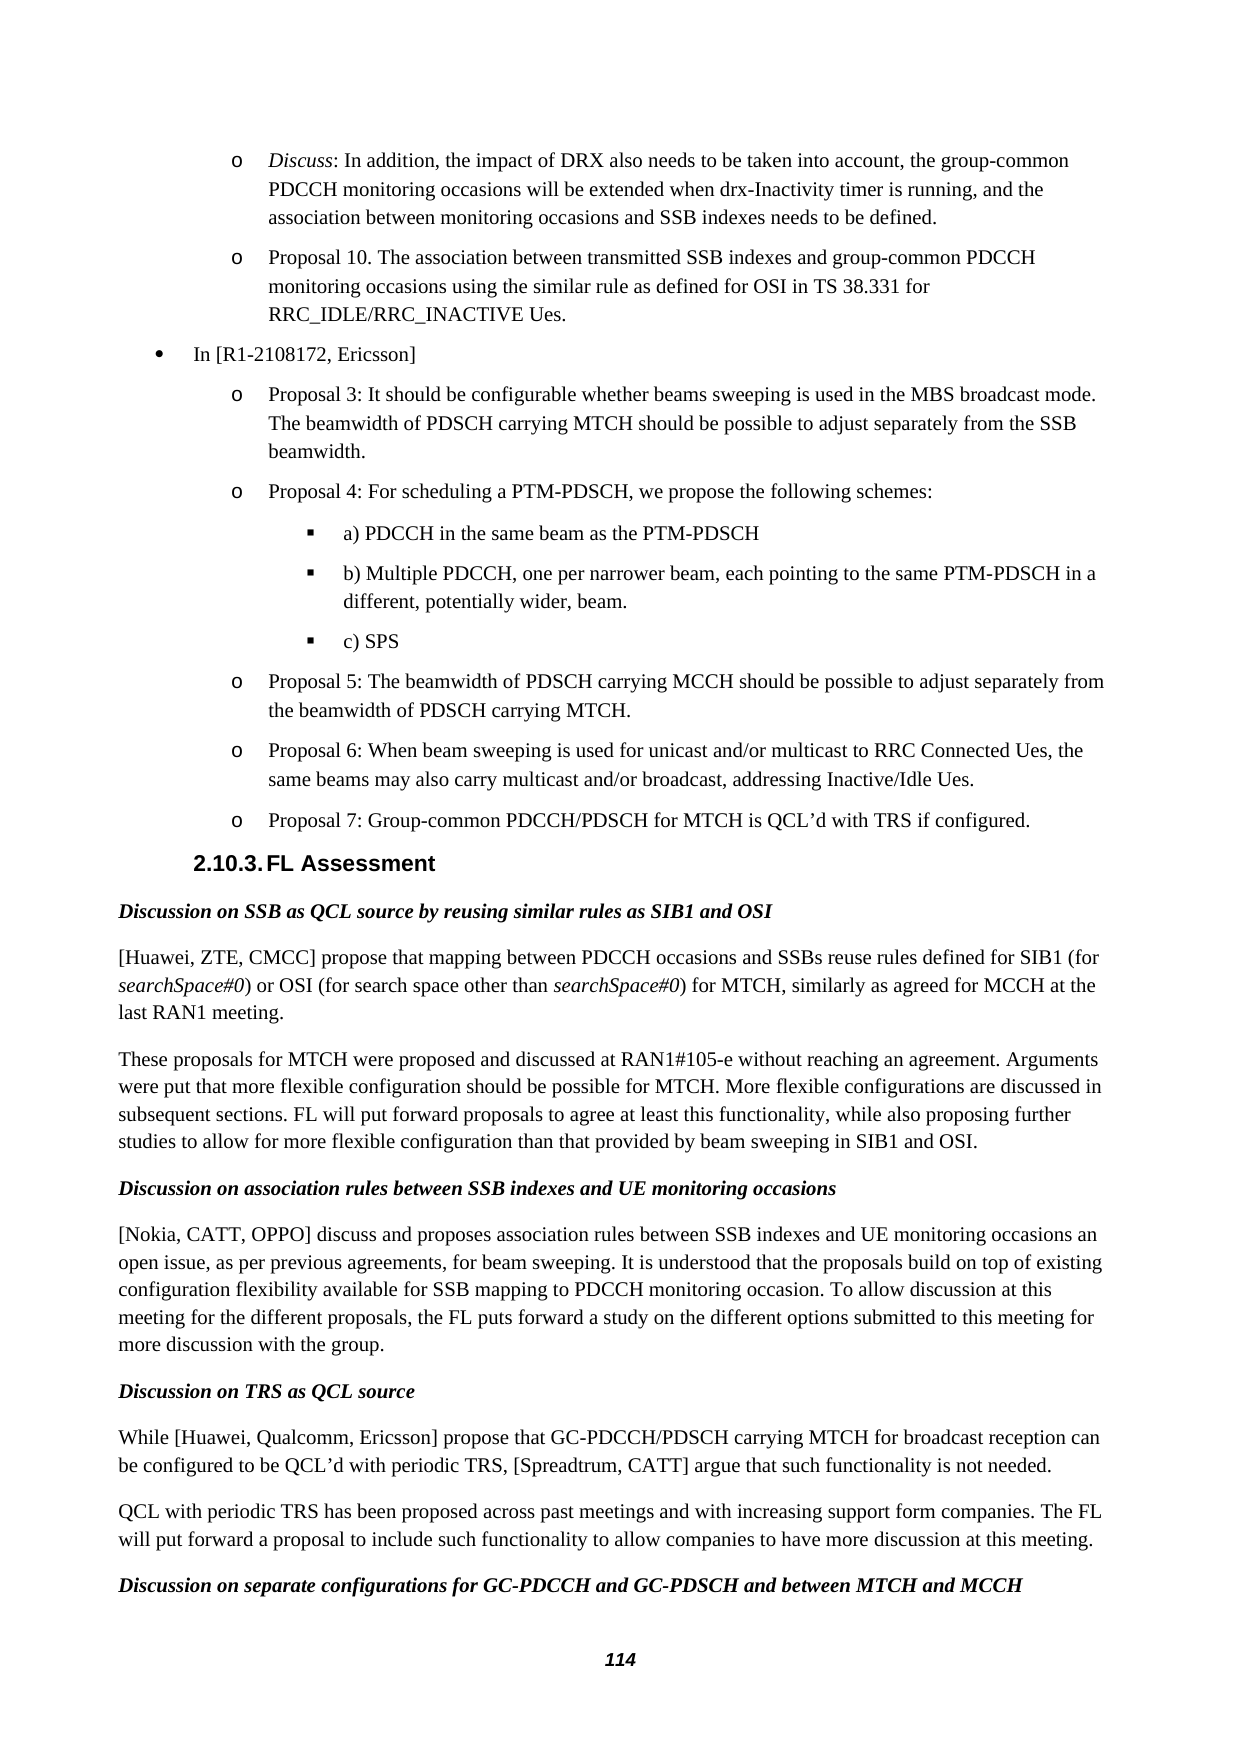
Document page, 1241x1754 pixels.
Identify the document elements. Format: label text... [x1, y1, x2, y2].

list c) SPS [306, 629, 1122, 653]
list Discuss: In addition, the impact of DRX also needs to be taken into account, the group-common PDCCH monitoring occasions will be extended when drx-Inactivity timer is running, and the association between monitoring occasions and SSB indexes needs to be defined. [231, 148, 1122, 229]
list Proposal 10. The association between transmitted SSB indexes and group-common PDCCH monitoring occasions using the similar rule as defined for OSI in TS 38.331 for RRC_IDLE/RRC_INACTIVE Ues. [231, 245, 1122, 326]
text Discussion on association rules between SSB indexes and UE monitoring occasions [118, 1176, 1122, 1200]
text These proposals for MTCH were proposed and discussed at RAN1#105-e without reaching an agreement. Arguments were put that more flexible configuration should be possible for MTCH. More flexible configurations are discussed in subsequent sections. FL will put forward proposals to agree at least this functionality, while also proposing further studies to allow for more flexible configuration than that provided by beam sweeping in SIB1 and OSI. [118, 1046, 1122, 1153]
text [Nokia, CATT, OPPO] discuss and proposes association rules between SSB indexes and UE monitoring occasions an open issue, as per previous agreements, for beam sweeping. It is understood that the proposals build on top of existing configuration flexibility available for SSB mapping to PDCCH monitoring occasion. To allow discussion at this meeting for the different proposals, the FL puts forward a study on the different options submitted to this meeting for more discussion with the group. [118, 1222, 1122, 1356]
list Proposal 7: Group-common PDCCH/PDSCH for MTCH is QCL’d with TRS if configured. [231, 807, 1122, 833]
list In [R1-2108172, Ericsson] [156, 342, 1122, 366]
text Discussion on SSB as QCL source by reusing similar rules as SIB1 and OSI [118, 898, 1122, 923]
subtitle FL Assessment [193, 849, 1122, 876]
text While [Huawei, Qualcomm, Ericsson] propose that GC-PDCCH/PDSCH carrying MTCH for broadcast reception can be configured to be QCL’d with periodic TRS, [Spreadtrum, CATT] argue that such functionality is not needed. [118, 1425, 1122, 1477]
text [Huawei, ZTE, CMCC] propose that mapping between PDCCH occasions and SSBs reuse rules defined for SIB1 (for searchSpace#0) or OSI (for search space other than searchSpace#0) for MTCH, similarly as agreed for MCCH at the last RAN1 meeting. [118, 945, 1122, 1024]
list a) PDCCH in the same beam as the PTM-PDSCH [306, 521, 1122, 545]
list Proposal 5: The beamwidth of PDSCH carrying MCCH should be possible to adjust separately from the beamwidth of PDSCH carrying MTCH. [231, 669, 1122, 722]
list Proposal 3: It should be configurable whether beams sweeping is used in the MBS broadcast mode. The beamwidth of PDSCH carrying MTCH should be possible to adjust separately from the SSB beamwidth. [231, 382, 1122, 463]
list Proposal 6: When beam sweeping is used for unicast and/or multicast to RRC Connected Ues, the same beams may also carry multicast and/or broadcast, addressing Inactive/Idle Ues. [231, 738, 1122, 791]
list b) Multiple PDCCH, one per narrower beam, each pointing to the same PTM-PDSCH in a different, potentially wider, beam. [306, 561, 1122, 613]
list Proposal 4: For scheduling a PTM-PDSCH, we propose the following schemes: [231, 479, 1122, 504]
text Discussion on TRS as QCL source [118, 1379, 1122, 1403]
text Discussion on separate configurations for GC-PDCCH and GC-PDSCH and between MTCH and MCCH [118, 1573, 1122, 1597]
text QCL with periodic TRS has been proposed across past meetings and with increasing support form companies. The FL will put forward a proposal to include such functionality to allow companies to have more discussion at this meeting. [118, 1499, 1122, 1551]
